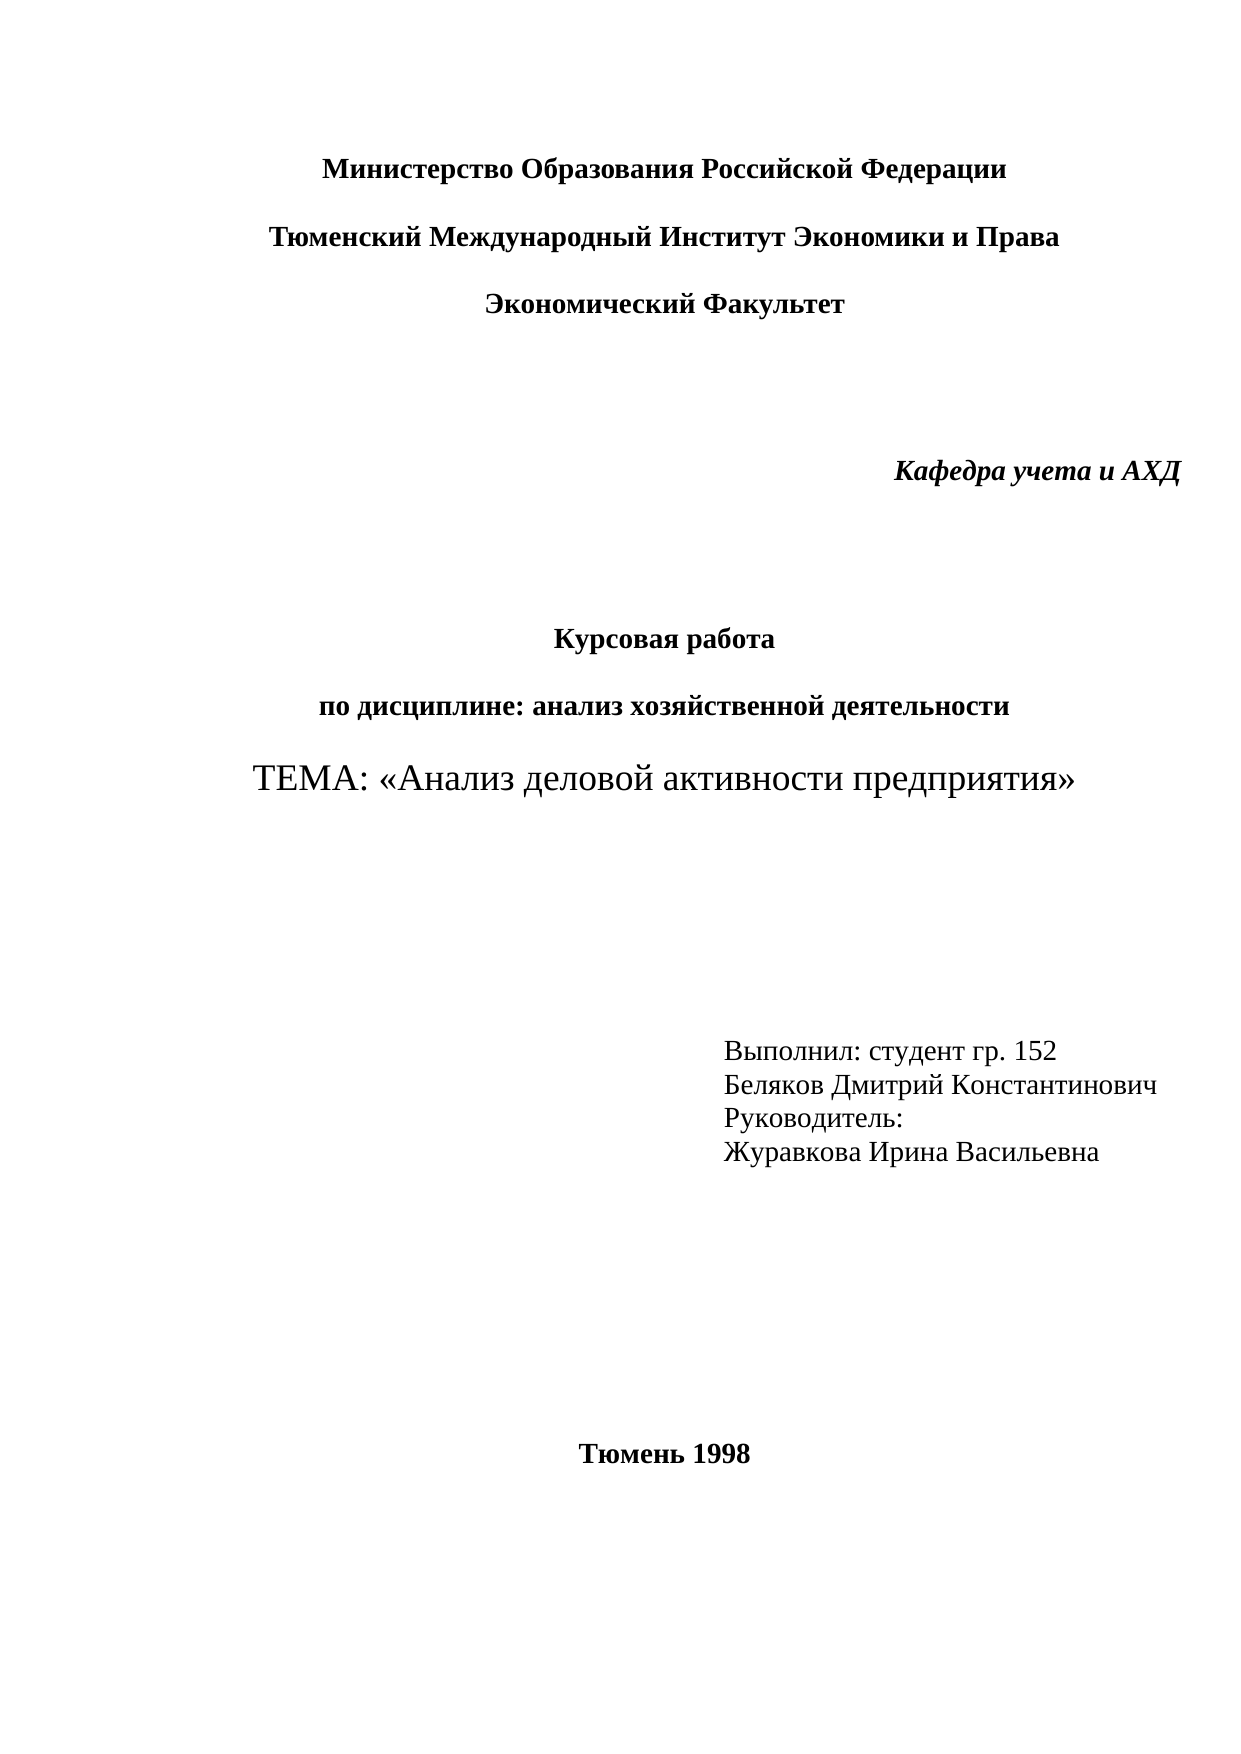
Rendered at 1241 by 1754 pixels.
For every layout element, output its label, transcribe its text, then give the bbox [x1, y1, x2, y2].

subtitle Курсовая работа [148, 621, 1181, 655]
subtitle Тюмень 1998 [148, 1436, 1181, 1469]
subtitle Тюменский Международный Институт Экономики и Права [148, 185, 1181, 252]
subtitle Выполнил: студент гр. 152 Беляков Дмитрий Константинович Руководитель: Журавкова Ирина Васильевна [724, 1033, 1181, 1167]
subtitle ТЕМА: «Анализ деловой активности предприятия» [148, 755, 1181, 798]
subtitle Министерство Образования Российской Федерации [148, 152, 1181, 185]
text Кафедра учета и АХД [148, 453, 1181, 487]
subtitle по дисциплине: анализ хозяйственной деятельности [148, 688, 1181, 722]
subtitle Экономический Факультет [148, 286, 1181, 319]
